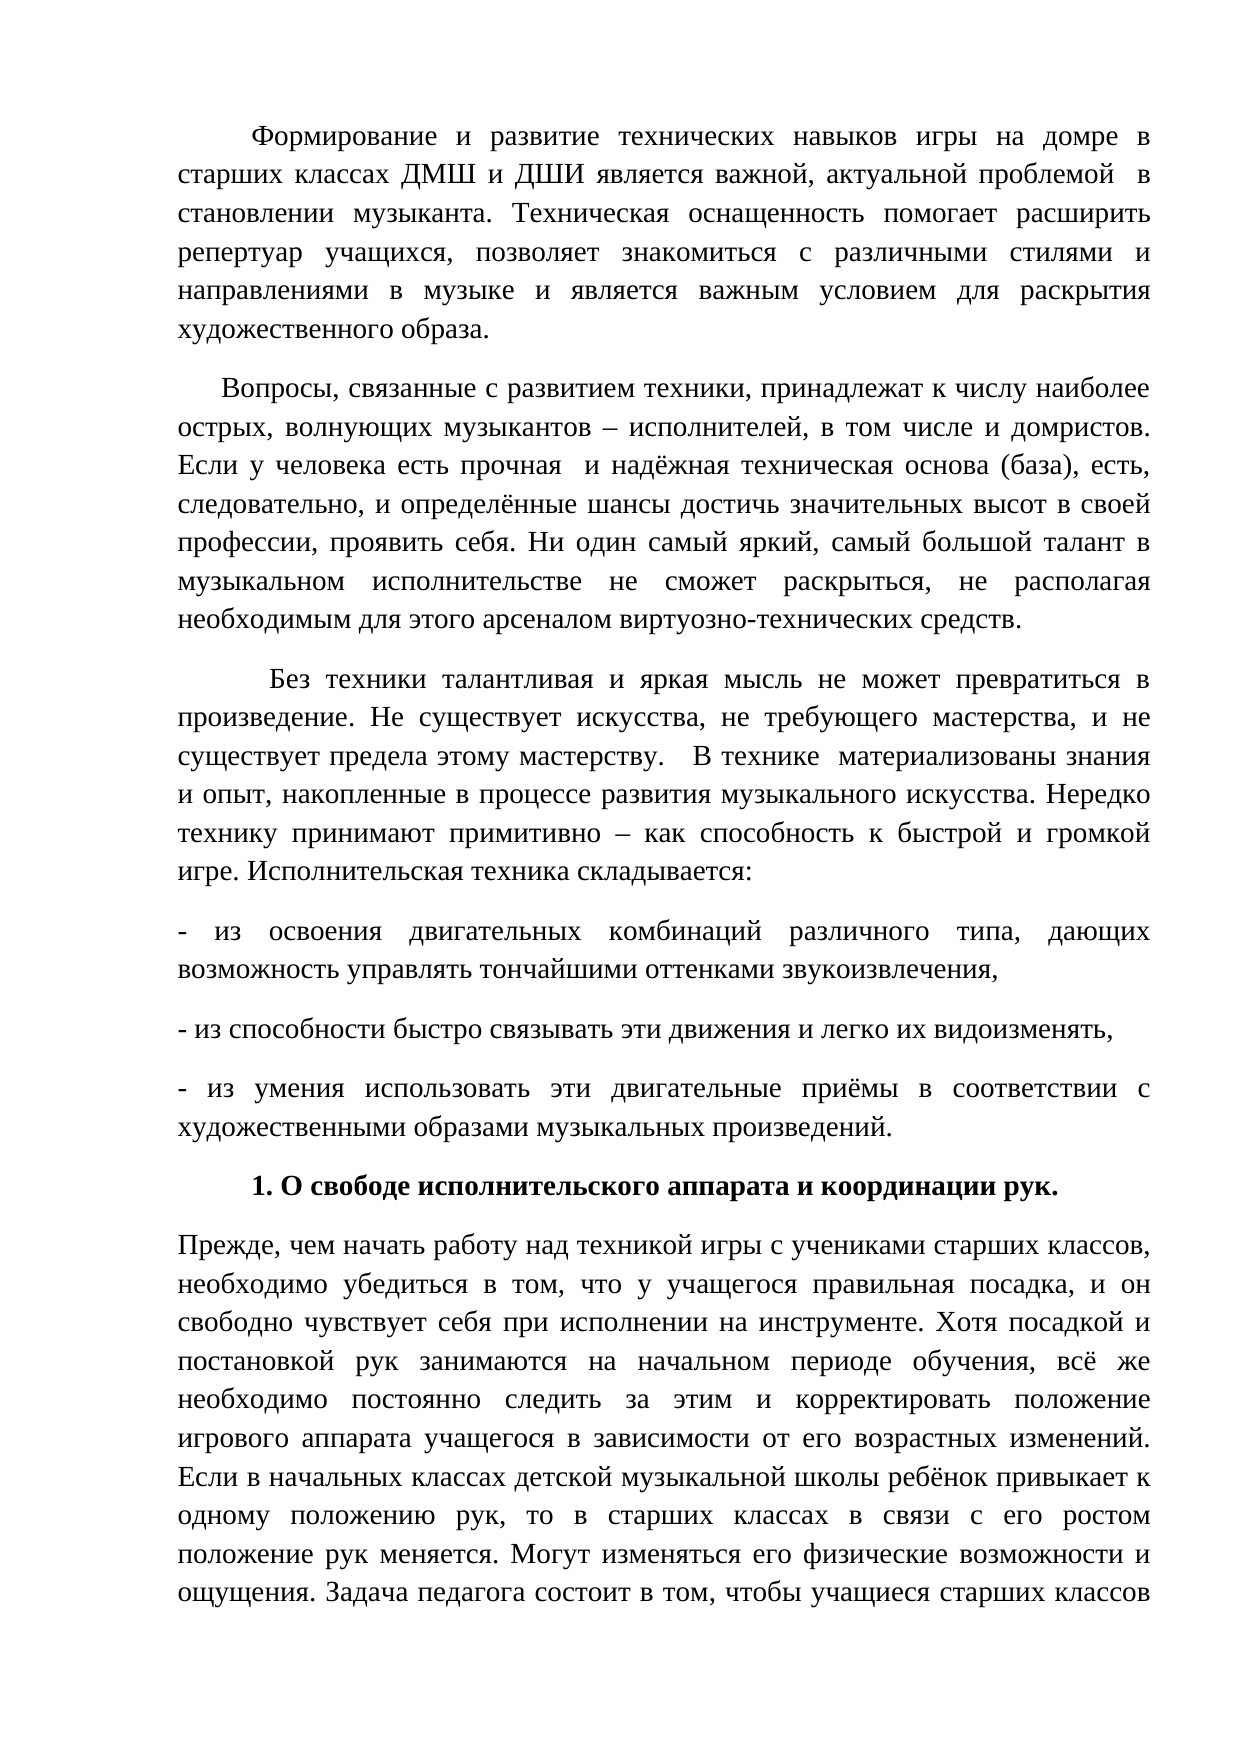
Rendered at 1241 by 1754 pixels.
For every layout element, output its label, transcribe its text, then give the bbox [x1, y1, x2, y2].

text - из умения использовать эти двигательные приёмы в соответствии с художественными образами музыкальных произведений. [177, 1070, 1152, 1142]
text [177, 1227, 1152, 1608]
text Без техники талантливая и яркая мысль не может превратиться в произведение. Не существует искусства, не требующего мастерства, и не существует предела этому мастерству. В технике материализованы знания и опыт, накопленные в процессе развития музыкального искусства. Нередко технику принимают примитивно – как способность к быстрой и громкой игре. Исполнительская техника складывается: [177, 661, 1152, 887]
text - из освоения двигательных комбинаций различного типа, дающих возможность управлять тончайшими оттенками звукоизвлечения, [177, 913, 1152, 985]
text - из способности быстро связывать эти движения и легко их видоизменять, [177, 1011, 1152, 1044]
text Формирование и развитие технических навыков игры на домре в старших классах ДМШ и ДШИ является важной, актуальной проблемой в становлении музыканта. Техническая оснащенность помогает расширить репертуар учащихся, позволяет знакомиться с различными стилями и направлениями в музыке и является важным условием для раскрытия художественного образа. [177, 118, 1152, 344]
text Вопросы, связанные с развитием техники, принадлежат к числу наиболее острых, волнующих музыкантов – исполнителей, в том числе и домристов. Если у человека есть прочная и надёжная техническая основа (база), есть, следовательно, и определённые шансы достичь значительных высот в своей профессии, проявить себя. Ни один самый яркий, самый большой талант в музыкальном исполнительстве не сможет раскрыться, не располагая необходимым для этого арсеналом виртуозно-технических средств. [177, 370, 1152, 635]
text 1. О свободе исполнительского аппарата и координации рук. [177, 1168, 1152, 1202]
